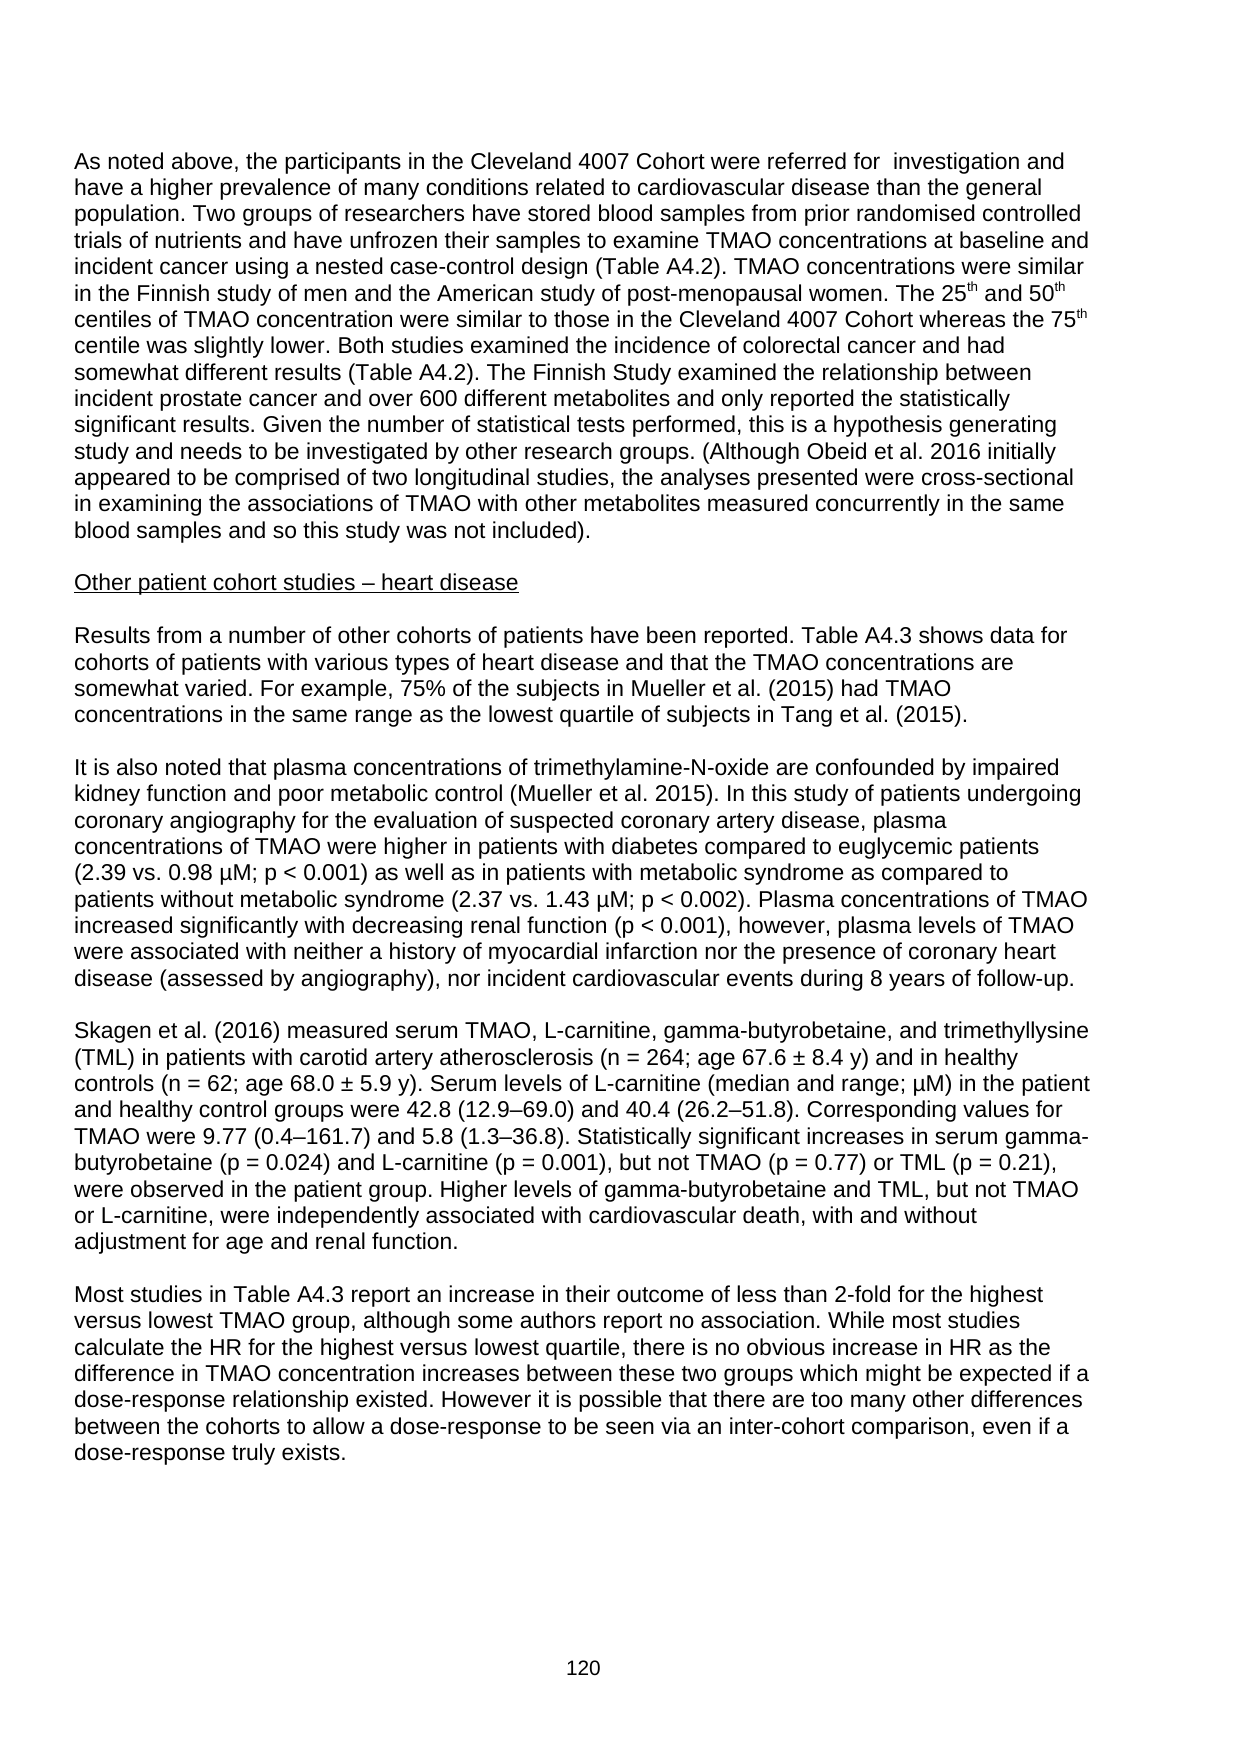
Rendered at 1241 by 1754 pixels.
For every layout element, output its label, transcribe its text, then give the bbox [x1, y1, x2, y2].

text Other patient cohort studies – heart disease [74, 569, 1092, 596]
text Most studies in Table A4.3 report an increase in their outcome of less than 2-fold for the highest versus lowest TMAO group, although some authors report no association. While most studies calculate the HR for the highest versus lowest quartile, there is no obvious increase in HR as the difference in TMAO concentration increases between these two groups which might be expected if a dose-response relationship existed. However it is possible that there are too many other differences between the cohorts to allow a dose-response to be seen via an inter-cohort comparison, even if a dose-response truly exists. [74, 1281, 1092, 1465]
text It is also noted that plasma concentrations of trimethylamine-N-oxide are confounded by impaired kidney function and poor metabolic control (Mueller et al. 2015). In this study of patients undergoing coronary angiography for the evaluation of suspected coronary artery disease, plasma concentrations of TMAO were higher in patients with diabetes compared to euglycemic patients (2.39 vs. 0.98 µM; p < 0.001) as well as in patients with metabolic syndrome as compared to patients without metabolic syndrome (2.37 vs. 1.43 µM; p < 0.002). Plasma concentrations of TMAO increased significantly with decreasing renal function (p < 0.001), however, plasma levels of TMAO were associated with neither a history of myocardial infarction nor the presence of coronary heart disease (assessed by angiography), nor incident cardiovascular events during 8 years of follow-up. [74, 754, 1092, 991]
text As noted above, the participants in the Cleveland 4007 Cohort were referred for investigation and have a higher prevalence of many conditions related to cardiovascular disease than the general population. Two groups of researchers have stored blood samples from prior randomised controlled trials of nutrients and have unfrozen their samples to examine TMAO concentrations at baseline and incident cancer using a nested case-control design (Table A4.2). TMAO concentrations were similar in the Finnish study of men and the American study of post-menopausal women. The 25th and 50th centiles of TMAO concentration were similar to those in the Cleveland 4007 Cohort whereas the 75th centile was slightly lower. Both studies examined the incidence of colorectal cancer and had somewhat different results (Table A4.2). The Finnish Study examined the relationship between incident prostate cancer and over 600 different metabolites and only reported the statistically significant results. Given the number of statistical tests performed, this is a hypothesis generating study and needs to be investigated by other research groups. (Although Obeid et al. 2016 initially appeared to be comprised of two longitudinal studies, the analyses presented were cross-sectional in examining the associations of TMAO with other metabolites measured concurrently in the same blood samples and so this study was not included). [74, 148, 1092, 543]
text Results from a number of other cohorts of patients have been reported. Table A4.3 shows data for cohorts of patients with various types of heart disease and that the TMAO concentrations are somewhat varied. For example, 75% of the subjects in Mueller et al. (2015) had TMAO concentrations in the same range as the lowest quartile of subjects in Tang et al. (2015). [74, 622, 1092, 727]
text Skagen et al. (2016) measured serum TMAO, L-carnitine, gamma-butyrobetaine, and trimethyllysine (TML) in patients with carotid artery atherosclerosis (n = 264; age 67.6 ± 8.4 y) and in healthy controls (n = 62; age 68.0 ± 5.9 y). Serum levels of L-carnitine (median and range; µM) in the patient and healthy control groups were 42.8 (12.9–69.0) and 40.4 (26.2–51.8). Corresponding values for TMAO were 9.77 (0.4–161.7) and 5.8 (1.3–36.8). Statistically significant increases in serum gamma-butyrobetaine (p = 0.024) and L-carnitine (p = 0.001), but not TMAO (p = 0.77) or TML (p = 0.21), were observed in the patient group. Higher levels of gamma-butyrobetaine and TML, but not TMAO or L-carnitine, were independently associated with cardiovascular death, with and without adjustment for age and renal function. [74, 1017, 1092, 1254]
